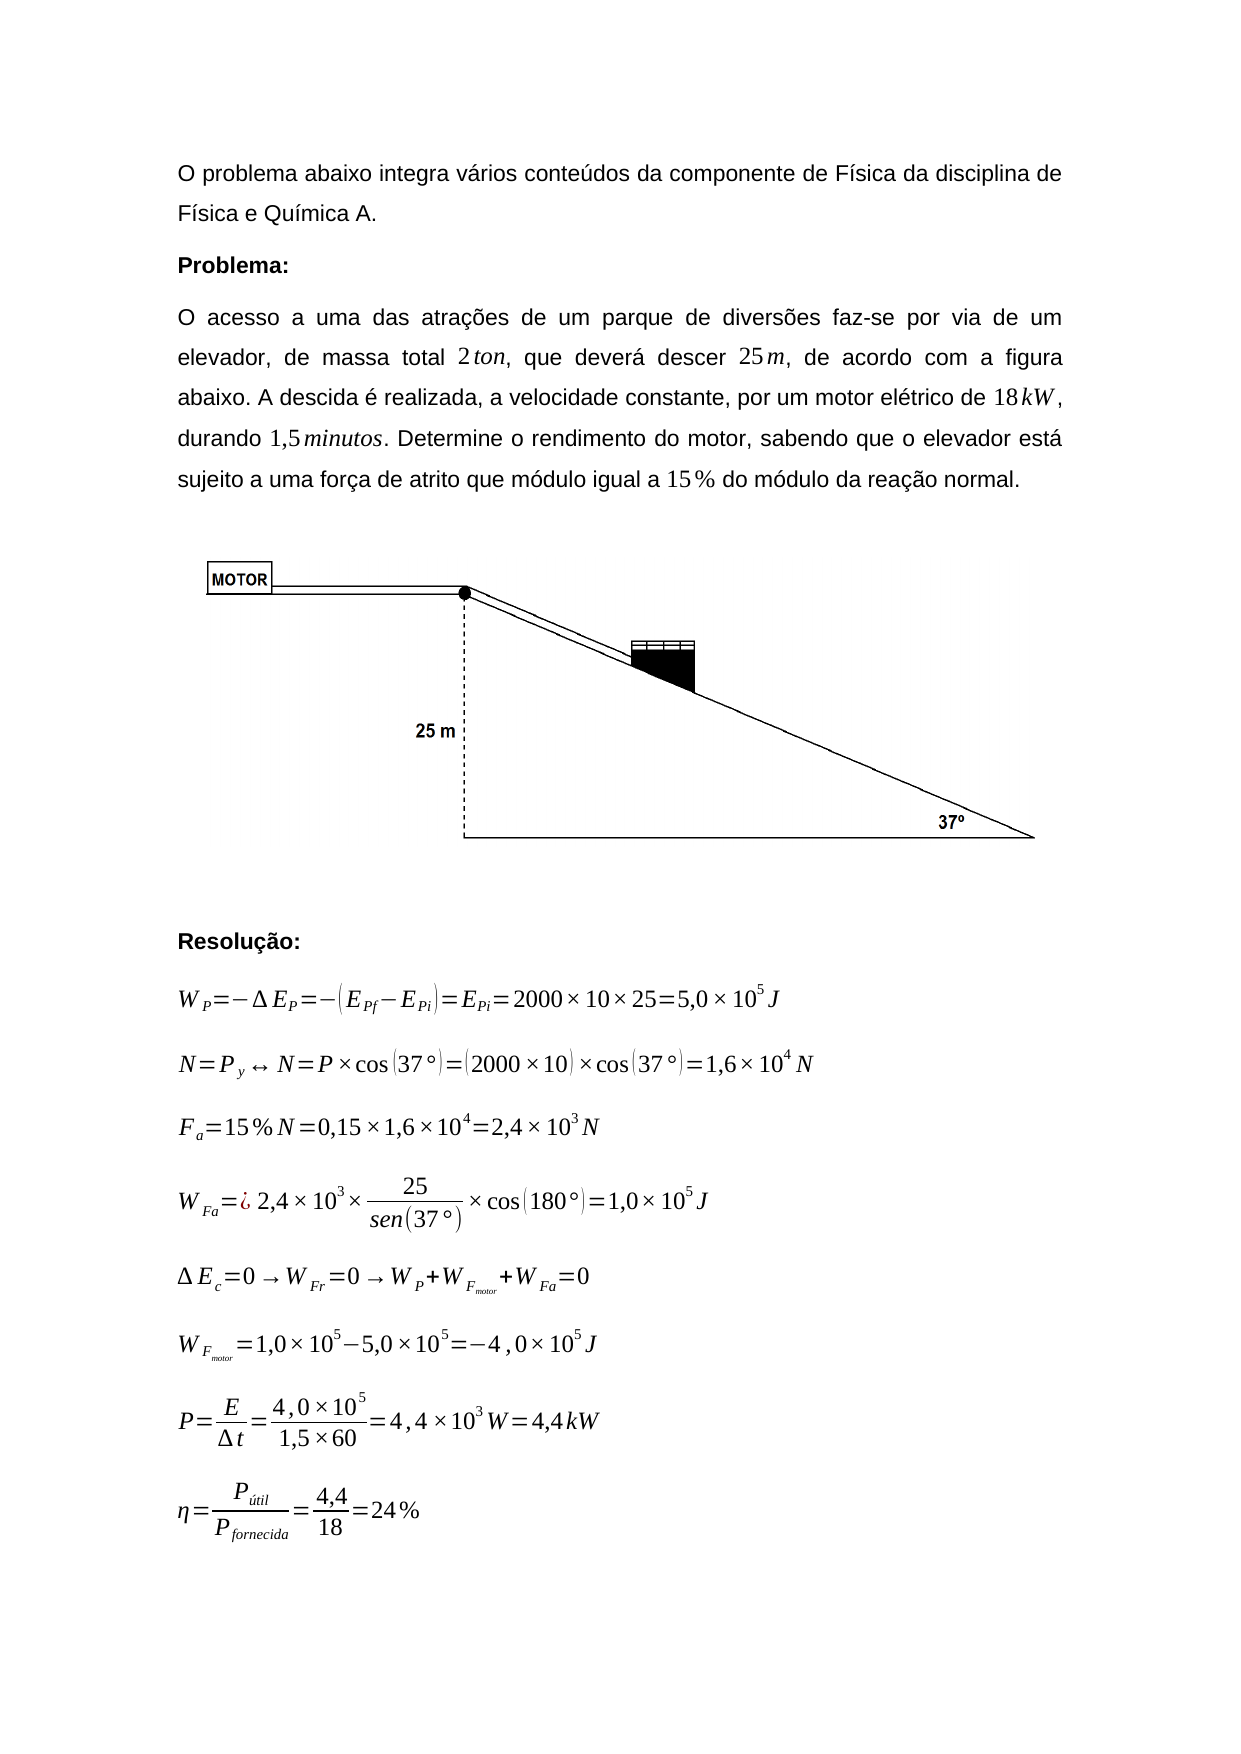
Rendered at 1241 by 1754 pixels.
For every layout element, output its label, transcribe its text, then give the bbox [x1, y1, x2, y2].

text O problema abaixo integra vários conteúdos da componente de Física da disciplina de Física e Química A. [177, 160, 1063, 226]
text O acesso a uma das atrações de um parque de diversões faz-se por via de um elevador, de massa total , que deverá descer , de acordo com a figura abaixo. A descida é realizada, a velocidade constante, por um motor elétrico de , durando . Determine o rendimento do motor, sabendo que o elevador está sujeito a uma força de atrito que módulo igual a do módulo da reação normal. [177, 303, 1063, 493]
text Resolução: [177, 928, 1063, 954]
text Problema: [177, 252, 1063, 278]
picture [201, 557, 1039, 847]
